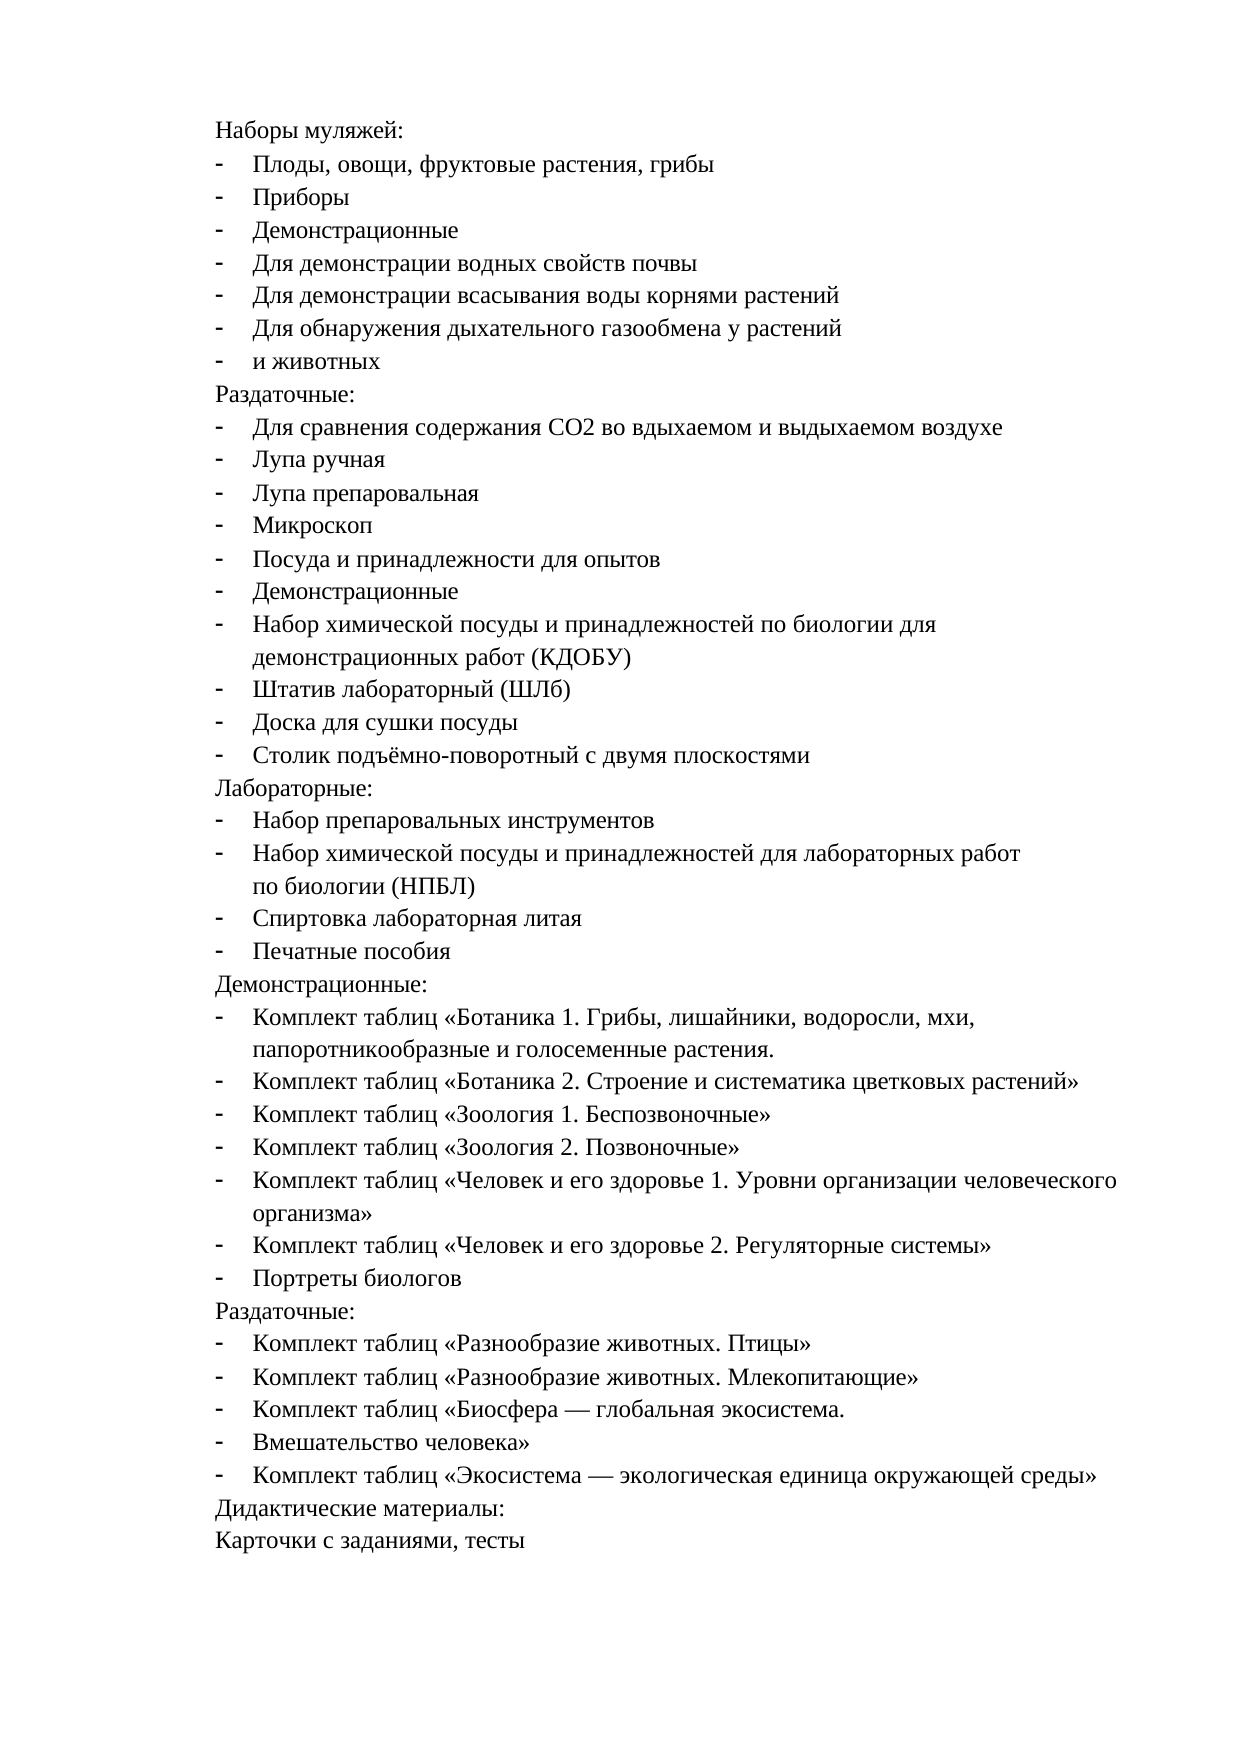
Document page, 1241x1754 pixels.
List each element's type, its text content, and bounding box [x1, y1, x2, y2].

list Комплект таблиц «Разнообразие животных. Птицы» [215, 1328, 1207, 1357]
list Комплект таблиц «Ботаника 2. Строение и систематика цветковых растений» [215, 1066, 1207, 1095]
list Столик подъёмно-поворотный с двумя плоскостями Лабораторные: [215, 740, 810, 802]
list Комплект таблиц «Человек и его здоровье 2. Регуляторные системы» [215, 1230, 1207, 1259]
list Для демонстрации водных свойств почвы [215, 248, 1207, 276]
list Портреты биологов Раздаточные: [215, 1263, 462, 1325]
list Микроскоп [215, 511, 1207, 539]
list Штатив лабораторный (ШЛб) [215, 674, 1207, 703]
list Посуда и принадлежности для опытов [215, 544, 1207, 572]
list Комплект таблиц «Зоология 2. Позвоночные» [215, 1132, 1207, 1161]
list Плоды, овощи, фруктовые растения, грибы [215, 149, 1207, 177]
list Для обнаружения дыхательного газообмена у растений [215, 313, 1207, 342]
list Лупа ручная [215, 444, 1207, 473]
list Лупа препаровальная [215, 478, 1207, 506]
list Печатные пособия Демонстрационные: [215, 936, 451, 998]
text Карточки с заданиями, тесты [215, 1526, 1207, 1554]
list Комплект таблиц «Биосфера — глобальная экосистема. [215, 1394, 1207, 1423]
list Набор препаровальных инструментов [215, 806, 1207, 834]
list Комплект таблиц «Ботаника 1. Грибы, лишайники, водоросли, мхи, папоротникообразные и голосеменные растения. [215, 1002, 976, 1063]
list Набор химической посуды и принадлежностей для лабораторных работ по биологии (НПБЛ) [215, 838, 1052, 899]
list Комплект таблиц «Человек и его здоровье 1. Уровни организации человеческого организма» [215, 1166, 1117, 1227]
list Комплект таблиц «Разнообразие животных. Млекопитающие» [215, 1362, 1207, 1390]
list Демонстрационные [215, 576, 1207, 605]
list Демонстрационные [215, 215, 1207, 243]
list Доска для сушки посуды [215, 707, 1207, 736]
list Приборы [215, 182, 1207, 210]
list Спиртовка лабораторная литая [215, 903, 1207, 932]
list и животных Раздаточные: [215, 346, 381, 408]
text Наборы муляжей: [215, 115, 1207, 144]
list Для демонстрации всасывания воды корнями растений [215, 280, 1207, 309]
list Набор химической посуды и принадлежностей по биологии для демонстрационных работ (КДОБУ) [215, 609, 1148, 671]
list Комплект таблиц «Зоология 1. Беспозвоночные» [215, 1099, 1207, 1128]
list Для сравнения содержания СО2 во вдыхаемом и выдыхаемом воздухе [215, 412, 1207, 440]
list Комплект таблиц «Экосистема — экологическая единица окружающей среды» Дидактические материалы: [215, 1460, 1098, 1522]
list Вмешательство человека» [215, 1427, 1207, 1456]
